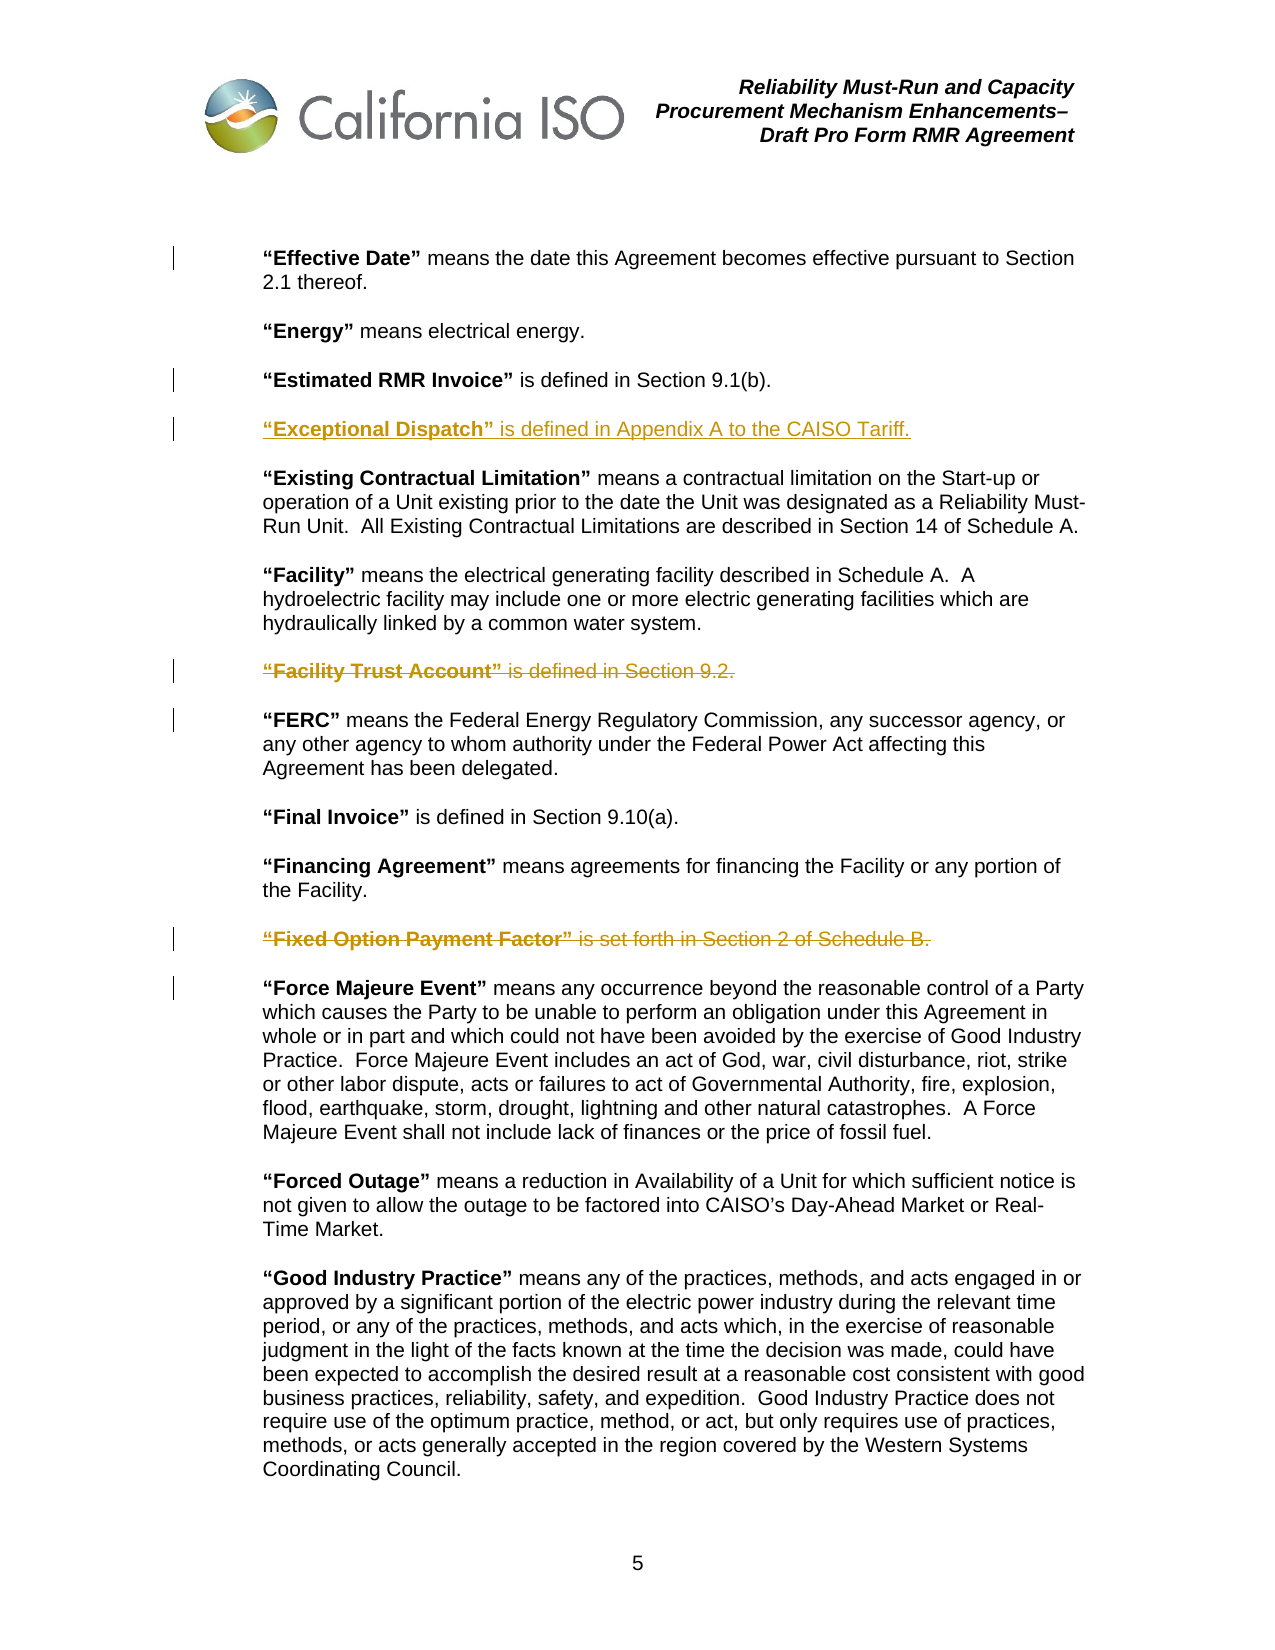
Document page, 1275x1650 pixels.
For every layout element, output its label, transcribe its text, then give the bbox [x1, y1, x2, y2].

text “FERC” means the Federal Energy Regulatory Commission, any successor agency, or any other agency to whom authority under the Federal Power Act affecting this Agreement has been delegated. [262, 708, 1087, 780]
text “Estimated RMR Invoice” is defined in Section 9.1(b). [187, 368, 1087, 392]
text “Financing Agreement” means agreements for financing the Facility or any portion of the Facility. [262, 854, 1087, 902]
text “Force Majeure Event” means any occurrence beyond the reasonable control of a Party which causes the Party to be unable to perform an obligation under this Agreement in whole or in part and which could not have been avoided by the exercise of Good Industry Practice. Force Majeure Event includes an act of God, war, civil disturbance, riot, strike or other labor dispute, acts or failures to act of Governmental Authority, fire, explosion, flood, earthquake, storm, drought, lightning and other natural catastrophes. A Force Majeure Event shall not include lack of finances or the price of fossil fuel. [262, 976, 1087, 1144]
text “Forced Outage” means a reduction in Availability of a Unit for which sufficient notice is not given to allow the outage to be factored into CAISO’s Day-Ahead Market or Real-Time Market. [262, 1169, 1087, 1241]
text “Final Invoice” is defined in Section 9.10(a). [187, 805, 1087, 829]
picture [198, 75, 628, 156]
text “Existing Contractual Limitation” means a contractual limitation on the Start-up or operation of a Unit existing prior to the date the Unit was designated as a Reliability Must-Run Unit. All Existing Contractual Limitations are described in Section 14 of Schedule A. [262, 466, 1087, 537]
text “Facility” means the electrical generating facility described in Schedule A. A hydroelectric facility may include one or more electric generating facilities which are hydraulically linked by a common water system. [262, 562, 1087, 634]
text “Energy” means electrical energy. [187, 319, 1087, 343]
text “Effective Date” means the date this Agreement becomes effective pursuant to Section 2.1 thereof. [262, 246, 1087, 294]
text “Good Industry Practice” means any of the practices, methods, and acts engaged in or approved by a significant portion of the electric power industry during the relevant time period, or any of the practices, methods, and acts which, in the exercise of reasonable judgment in the light of the facts known at the time the decision was made, could have been expected to accomplish the desired result at a reasonable cost consistent with good business practices, reliability, safety, and expedition. Good Industry Practice does not require use of the optimum practice, method, or act, but only requires use of practices, methods, or acts generally accepted in the region covered by the Western Systems Coordinating Council. [262, 1266, 1087, 1481]
